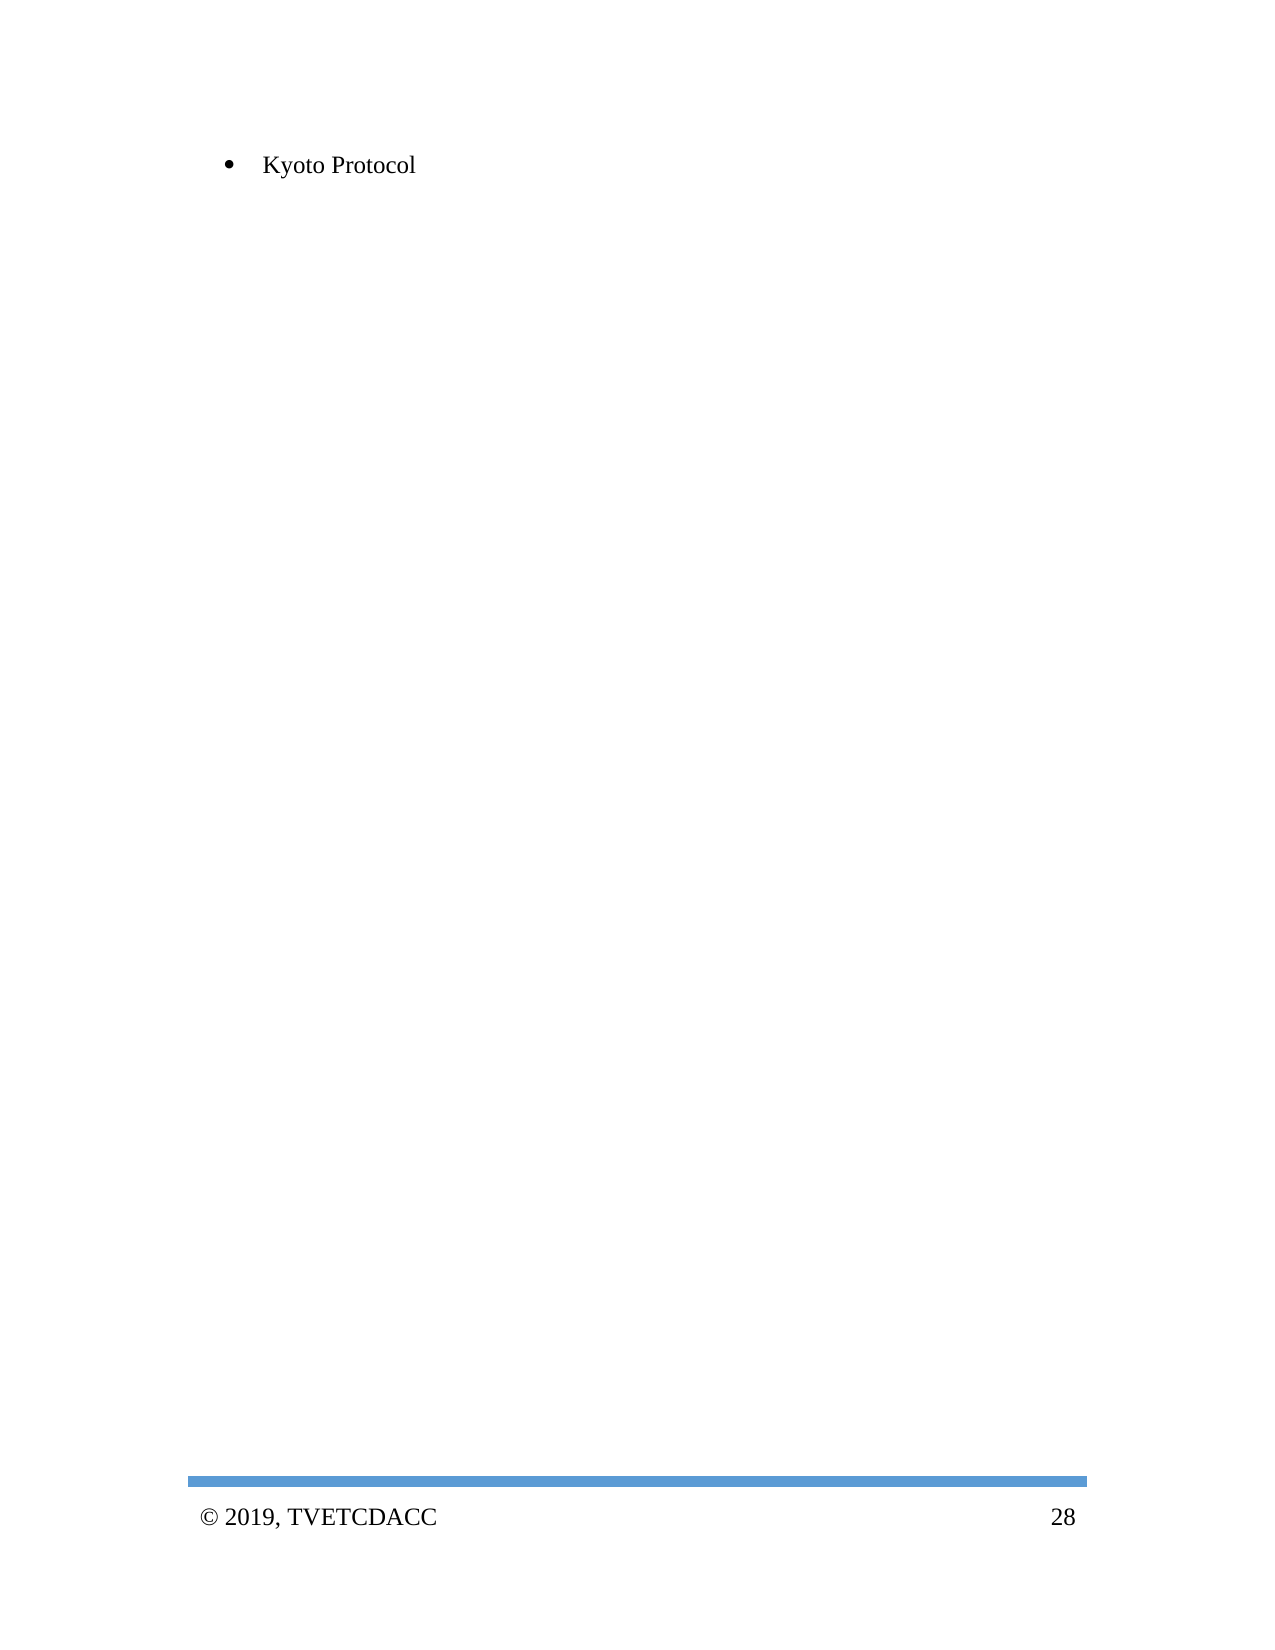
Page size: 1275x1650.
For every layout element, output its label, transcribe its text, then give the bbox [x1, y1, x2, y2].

list Kyoto Protocol [225, 150, 1087, 179]
